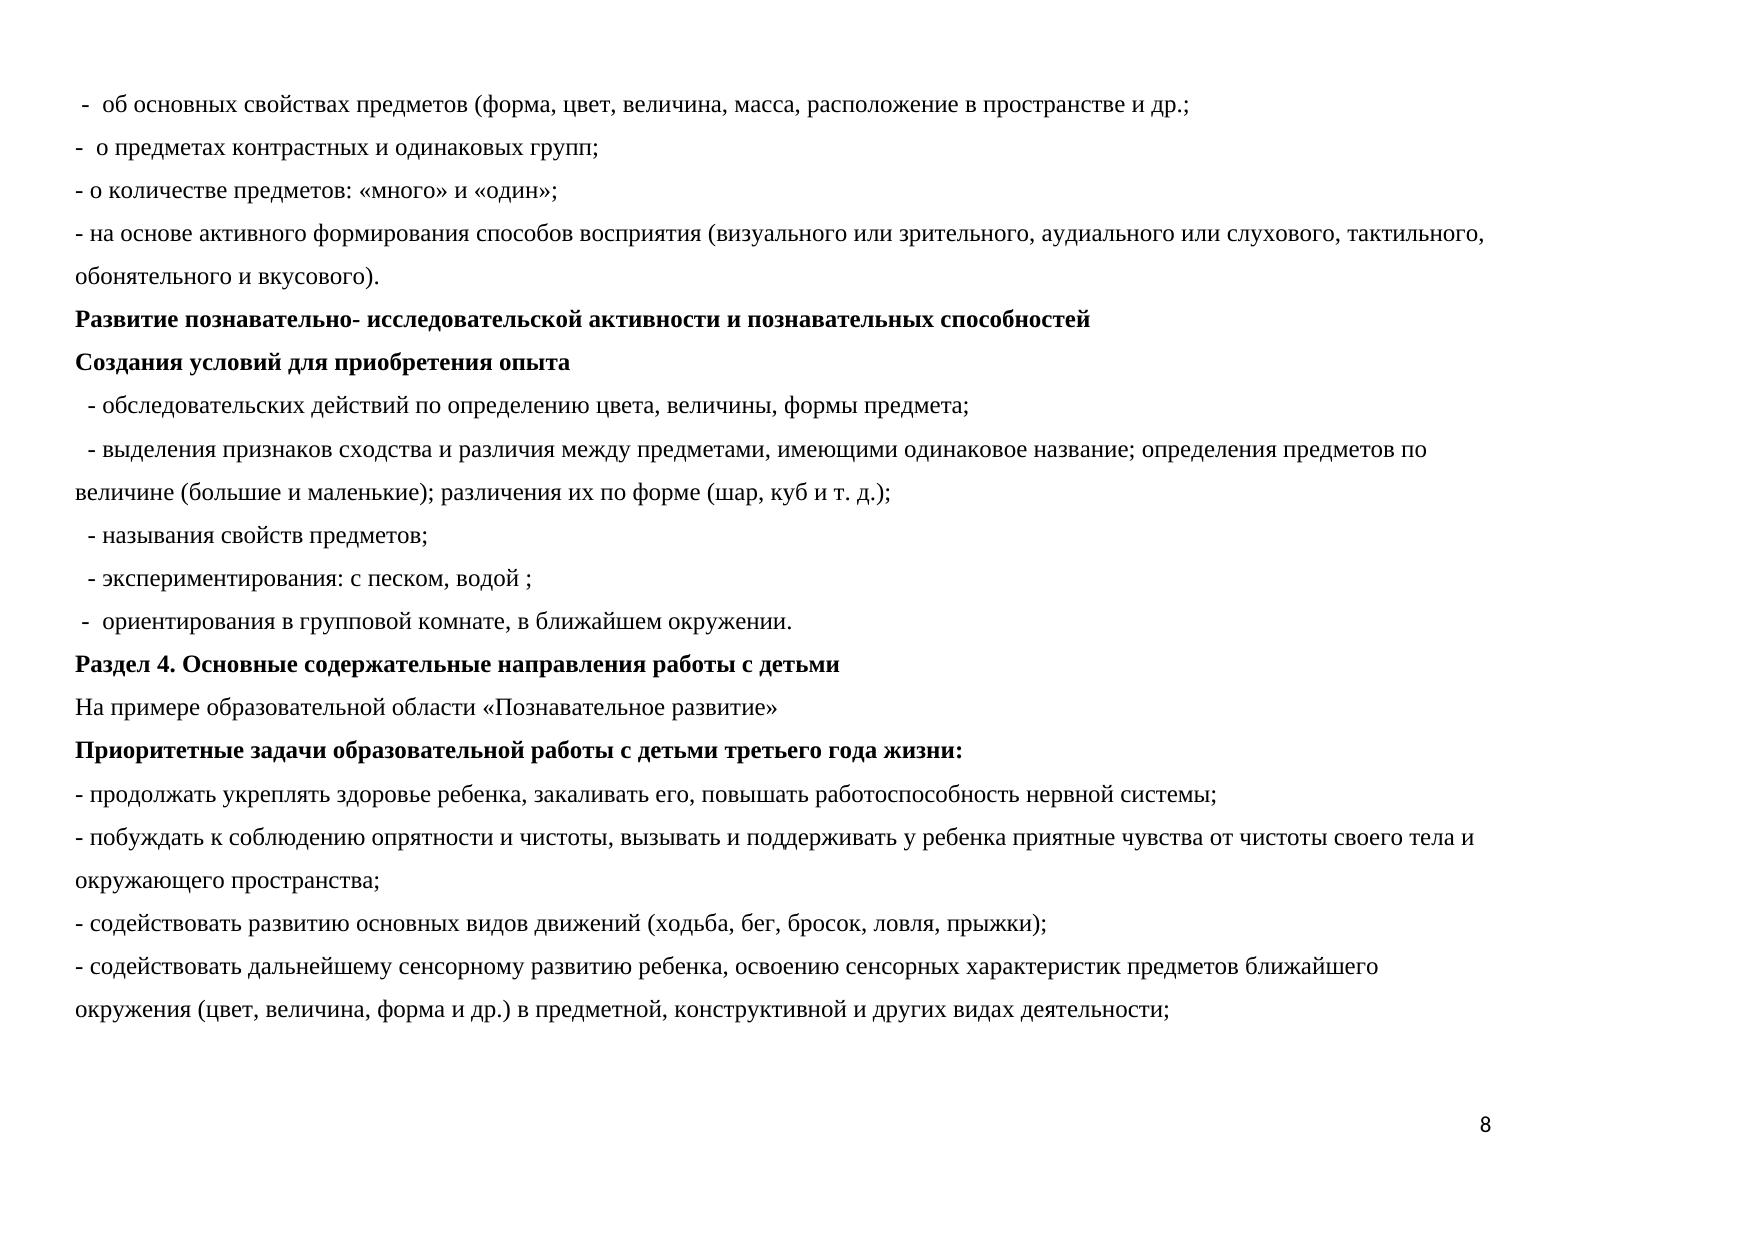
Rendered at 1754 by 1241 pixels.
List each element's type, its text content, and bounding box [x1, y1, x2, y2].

text Приоритетные задачи образовательной работы с детьми третьего года жизни: [75, 736, 1491, 764]
text - на основе активного формирования способов восприятия (визуального или зрительного, аудиального или слухового, тактильного, обонятельного и вкусового). [75, 218, 1491, 290]
text Раздел 4. Основные содержательные направления работы с детьми [75, 649, 1491, 678]
text Создания условий для приобретения опыта [75, 347, 1491, 376]
text - называния свойств предметов; [75, 520, 1491, 549]
text - побуждать к соблюдению опрятности и чистоты, вызывать и поддерживать у ребенка приятные чувства от чистоты своего тела и окружающего пространства; [75, 822, 1491, 894]
text На примере образовательной области «Познавательное развитие» [75, 692, 1491, 721]
text Развитие познавательно- исследовательской активности и познавательных способностей [75, 304, 1491, 333]
text - обследовательских действий по определению цвета, величины, формы предмета; [75, 391, 1491, 419]
text - продолжать укреплять здоровье ребенка, закаливать его, повышать работоспособность нервной системы; [75, 779, 1491, 807]
text - о количестве предметов: «много» и «один»; [75, 175, 1491, 204]
text - выделения признаков сходства и различия между предметами, имеющими одинаковое название; определения предметов по величине (большие и маленькие); различения их по форме (шар, куб и т. д.); [75, 434, 1491, 506]
text - ориентирования в групповой комнате, в ближайшем окружении. [75, 606, 1491, 635]
text - о предметах контрастных и одинаковых групп; [75, 132, 1491, 161]
text - экспериментирования: с песком, водой ; [75, 563, 1491, 592]
text - содействовать дальнейшему сенсорному развитию ребенка, освоению сенсорных характеристик предметов ближайшего окружения (цвет, величина, форма и др.) в предметной, конструктивной и других видах деятельности; [75, 951, 1491, 1023]
text - об основных свойствах предметов (форма, цвет, величина, масса, расположение в пространстве и др.; [75, 89, 1491, 117]
text - содействовать развитию основных видов движений (ходьба, бег, бросок, ловля, прыжки); [75, 908, 1491, 937]
